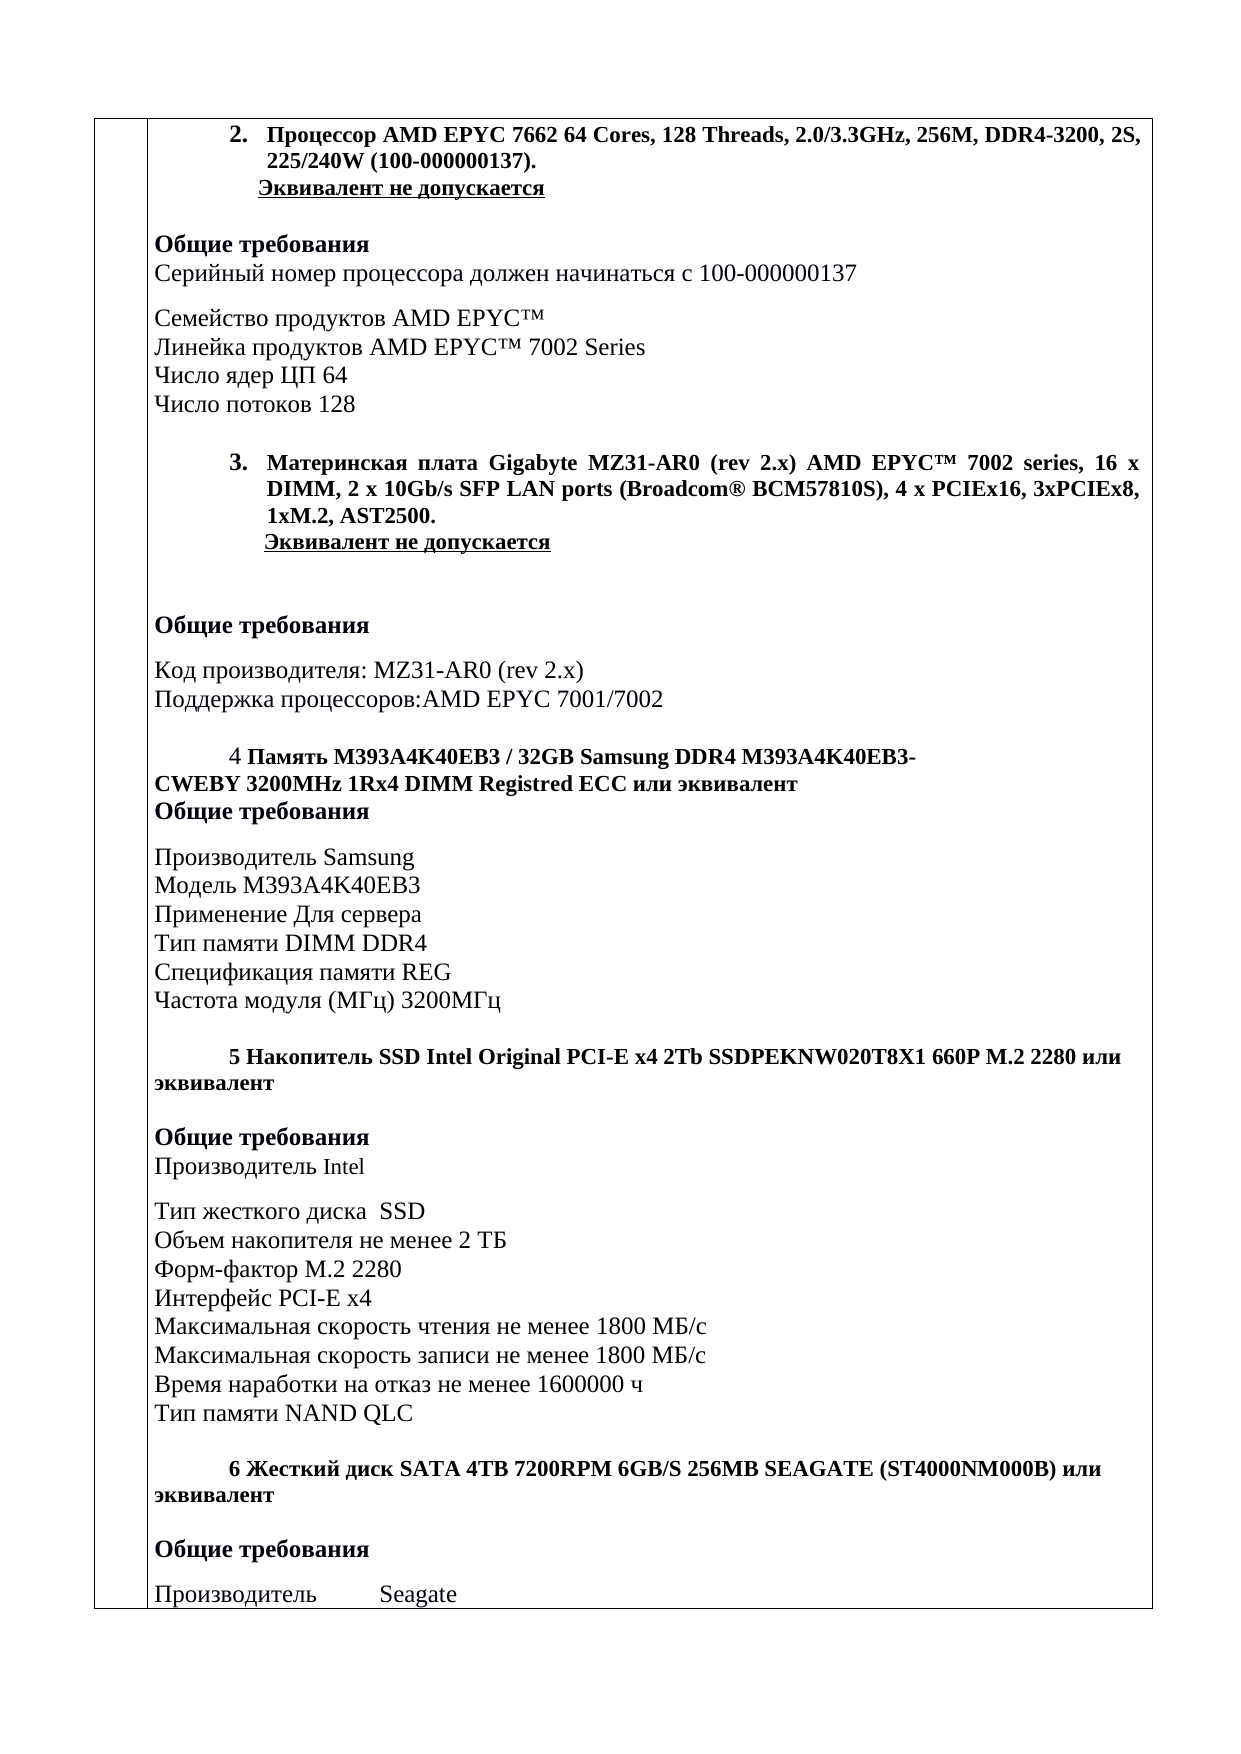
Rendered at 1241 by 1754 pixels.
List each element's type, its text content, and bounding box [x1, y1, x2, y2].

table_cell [148, 119, 1152, 1608]
table_cell 1 [95, 119, 147, 1608]
